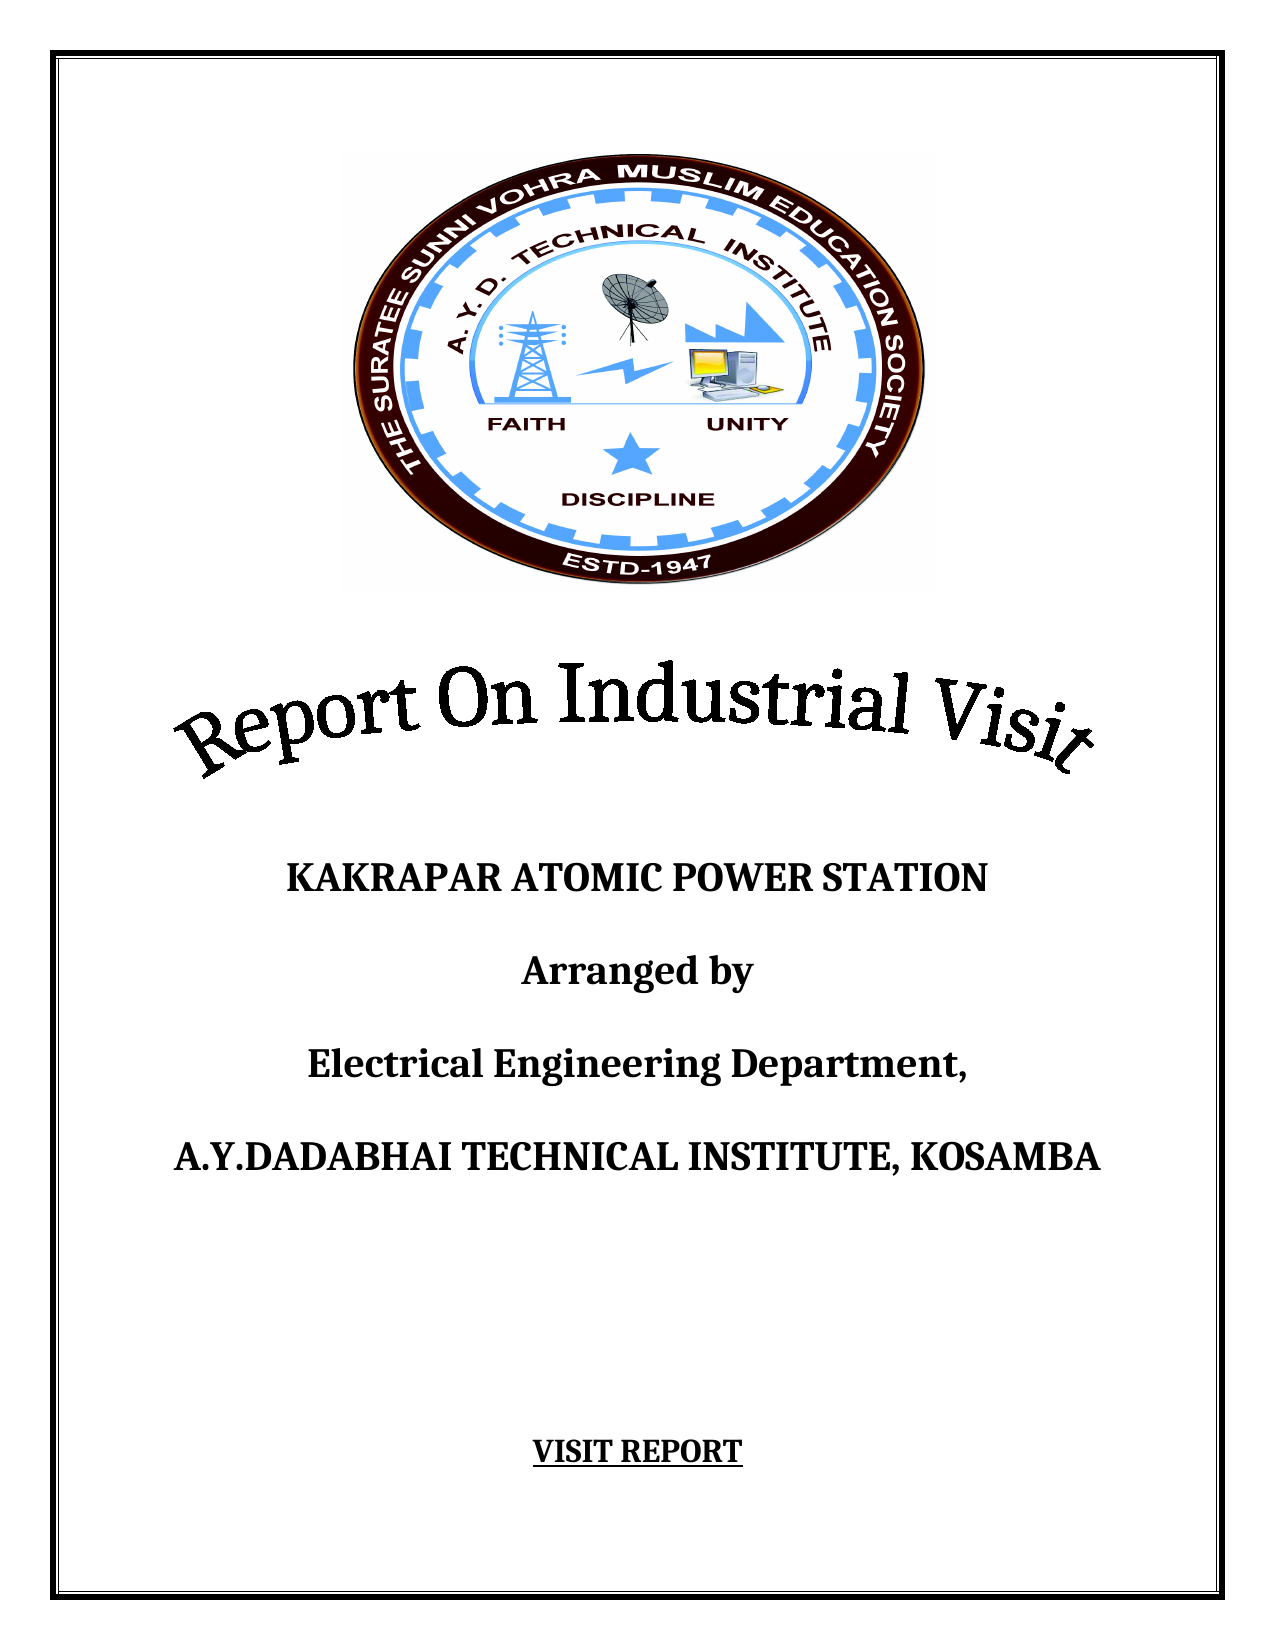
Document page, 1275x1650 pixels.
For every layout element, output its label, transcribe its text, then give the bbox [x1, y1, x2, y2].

text Electrical Engineering Department, [150, 1040, 1125, 1088]
text Arranged by [150, 947, 1125, 995]
picture [340, 150, 935, 594]
text KAKRAPAR ATOMIC POWER STATION [150, 854, 1125, 902]
text A.Y.DADABHAI TECHNICAL INSTITUTE, KOSAMBA [150, 1132, 1125, 1180]
text VISIT REPORT [150, 1432, 1125, 1471]
